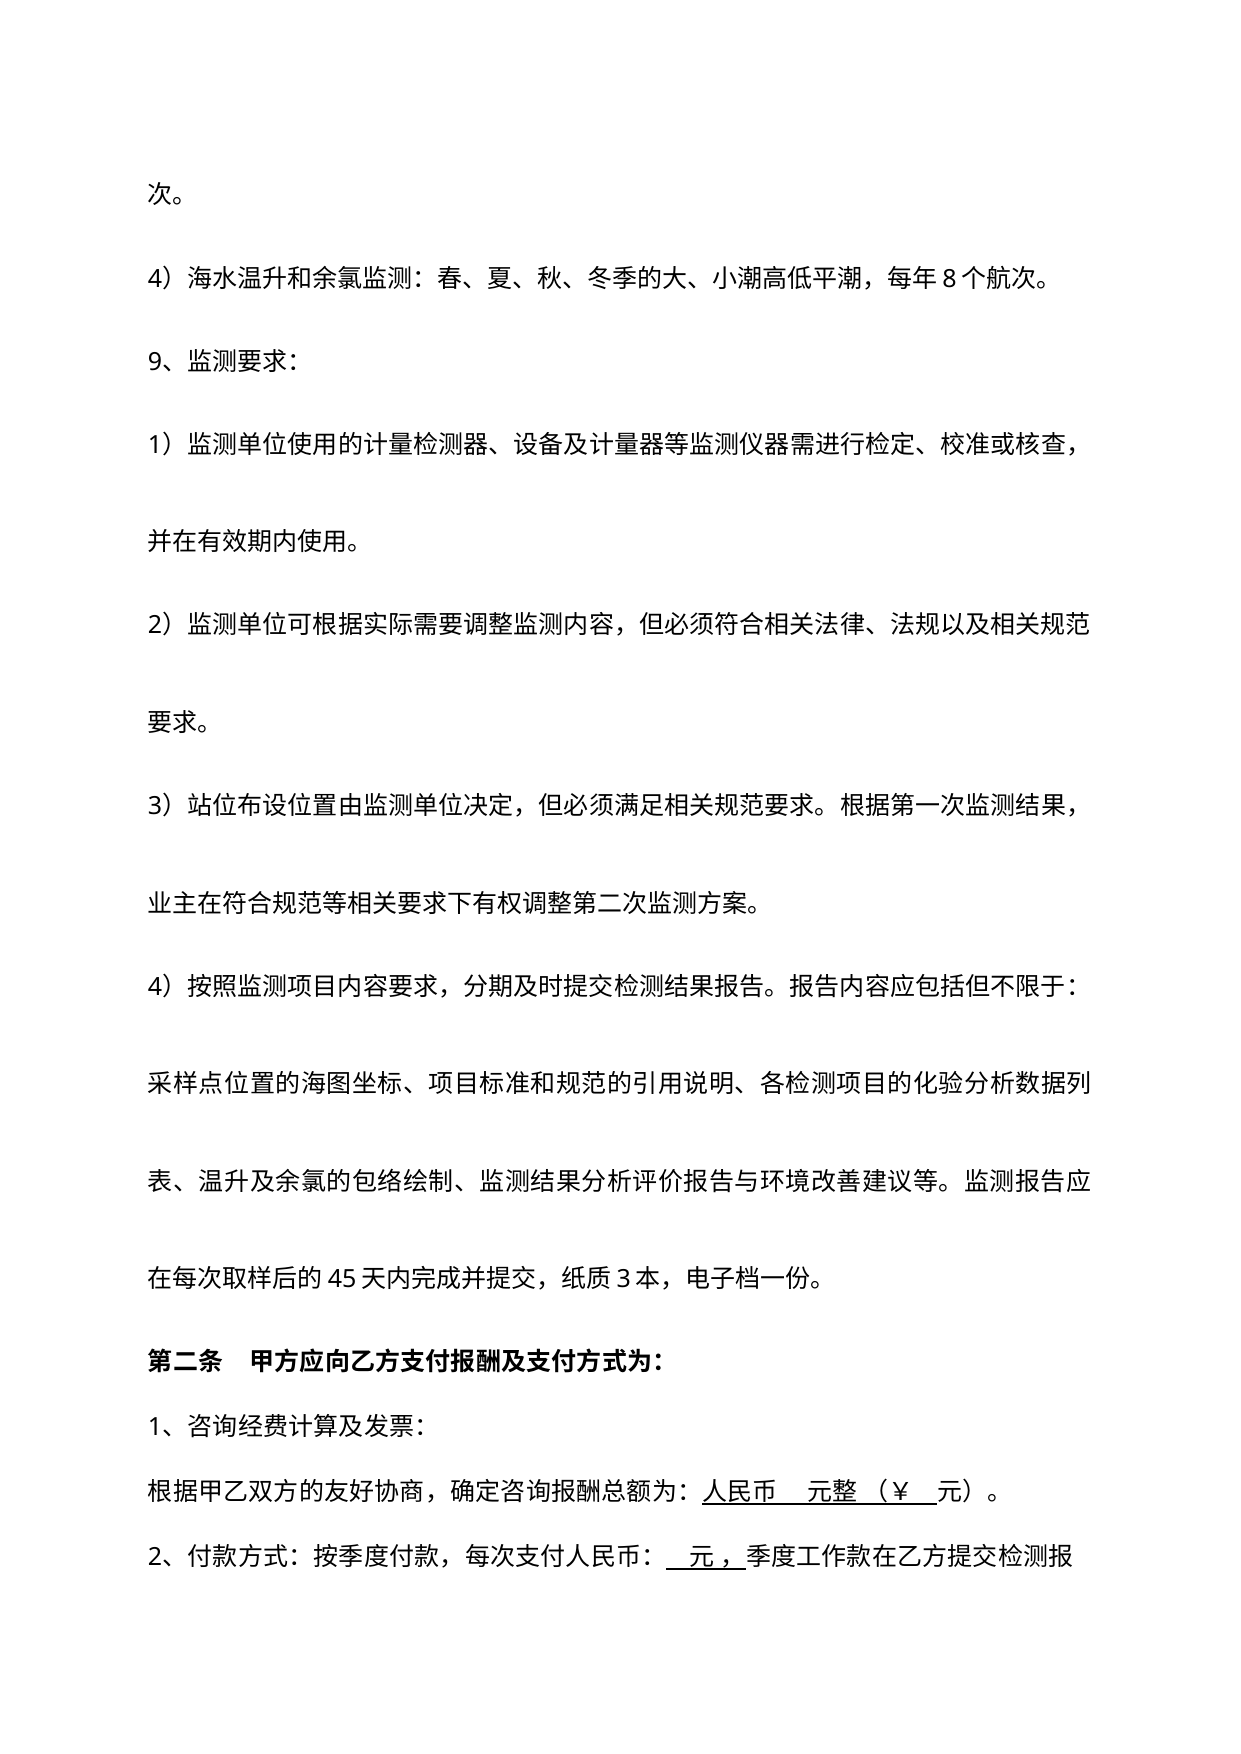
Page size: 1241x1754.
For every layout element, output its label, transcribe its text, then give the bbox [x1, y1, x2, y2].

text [148, 1522, 1092, 1587]
text 4）按照监测项目内容要求，分期及时提交检测结果报告。报告内容应包括但不限于：采样点位置的海图坐标、项目标准和规范的引用说明、各检测项目的化验分析数据列表、温升及余氯的包络绘制、监测结果分析评价报告与环境改善建议等。监测报告应在每次取样后的45天内完成并提交，纸质3本，电子档一份。 [148, 952, 1092, 1309]
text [148, 161, 1092, 226]
text 3）站位布设位置由监测单位决定，但必须满足相关规范要求。根据第一次监测结果，业主在符合规范等相关要求下有权调整第二次监测方案。 [148, 771, 1092, 934]
text 根据甲乙双方的友好协商，确定咨询报酬总额为：人民币 元整 （￥ 元）。 [148, 1457, 1092, 1522]
text 9、监测要求： [148, 327, 1092, 392]
text 4）海水温升和余氯监测：春、夏、秋、冬季的大、小潮高低平潮，每年8个航次。 [148, 244, 1092, 309]
text 1）监测单位使用的计量检测器、设备及计量器等监测仪器需进行检定、校准或核查，并在有效期内使用。 [148, 410, 1092, 572]
list 甲方应向乙方支付报酬及支付方式为： [148, 1327, 1092, 1392]
text 1、咨询经费计算及发票： [148, 1392, 1092, 1457]
text 2）监测单位可根据实际需要调整监测内容，但必须符合相关法律、法规以及相关规范要求。 [148, 591, 1092, 753]
